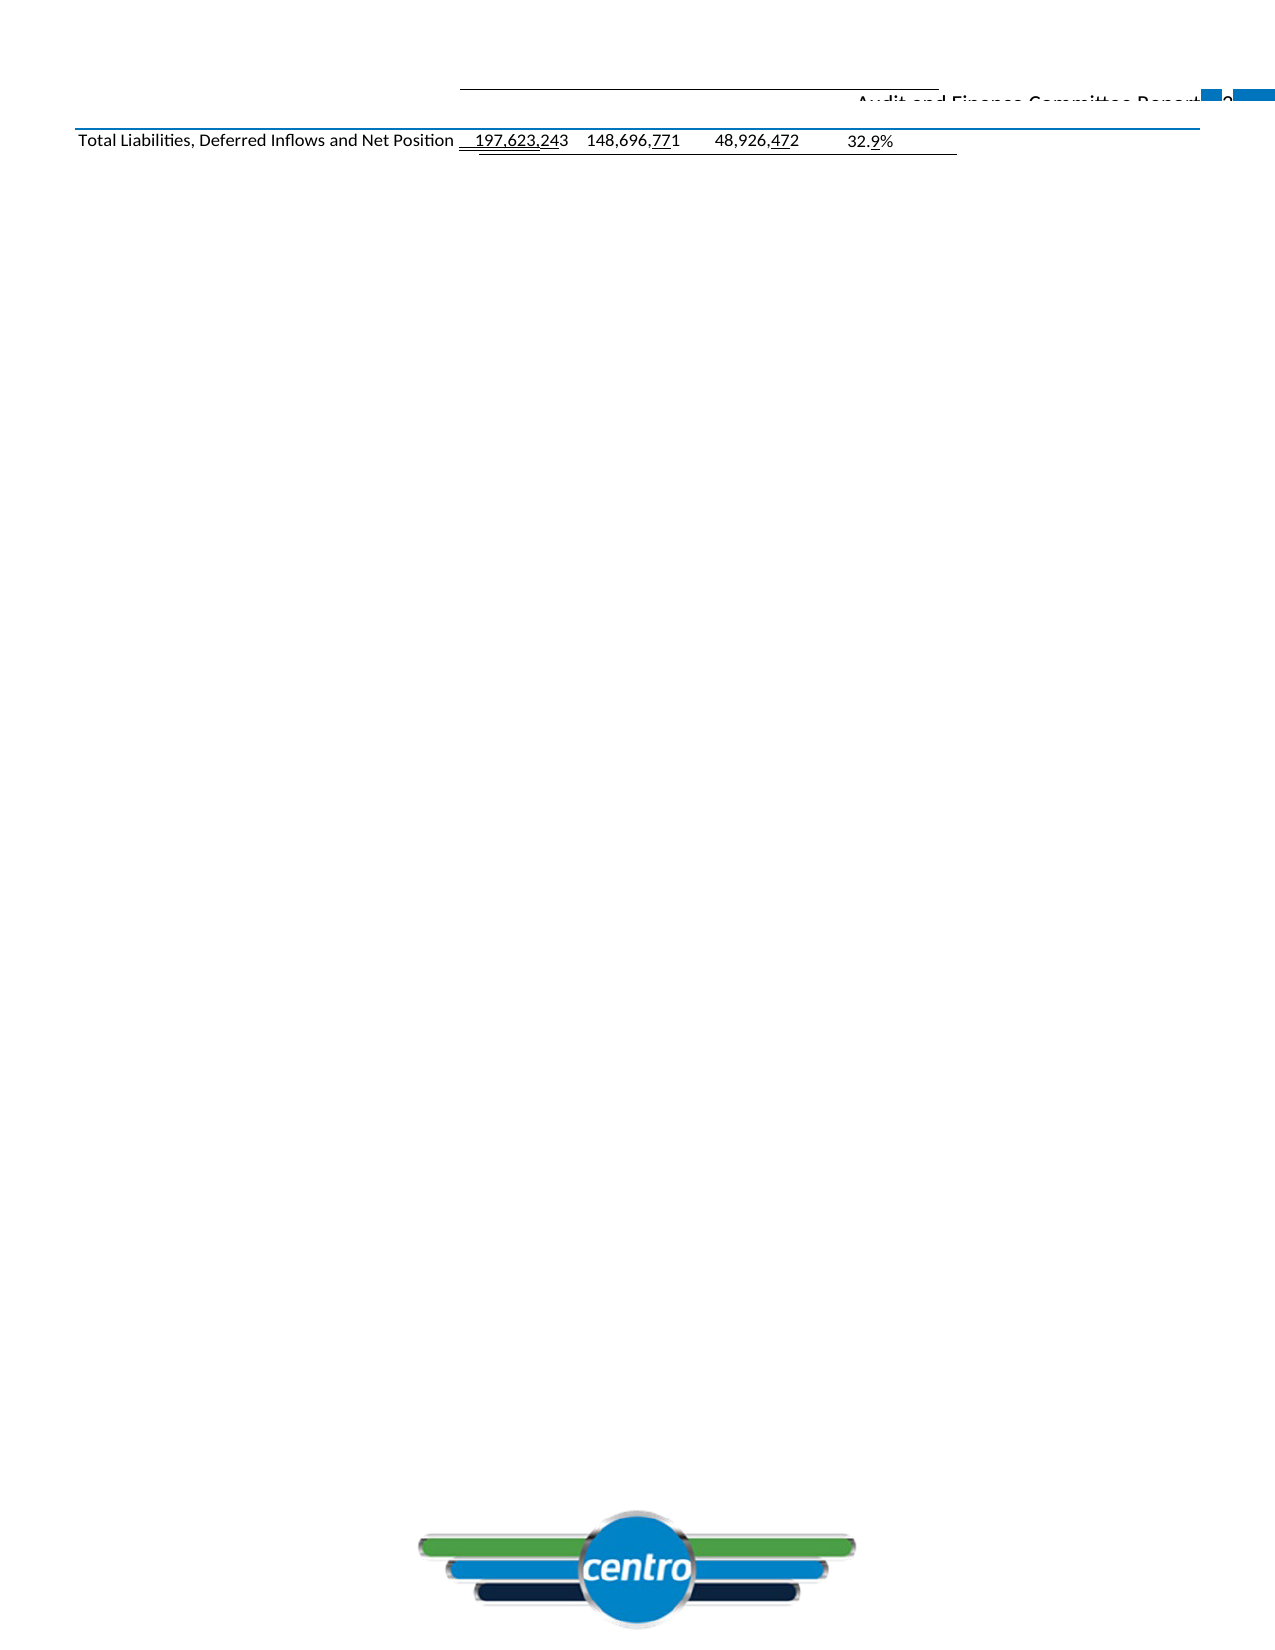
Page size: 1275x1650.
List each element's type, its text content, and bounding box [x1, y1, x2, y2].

picture [403, 1498, 872, 1641]
text Total Liabilities, Deferred Inflows and Net Position 197,623,243 148,696,771 48,926,472 32.9% [78, 129, 1217, 152]
